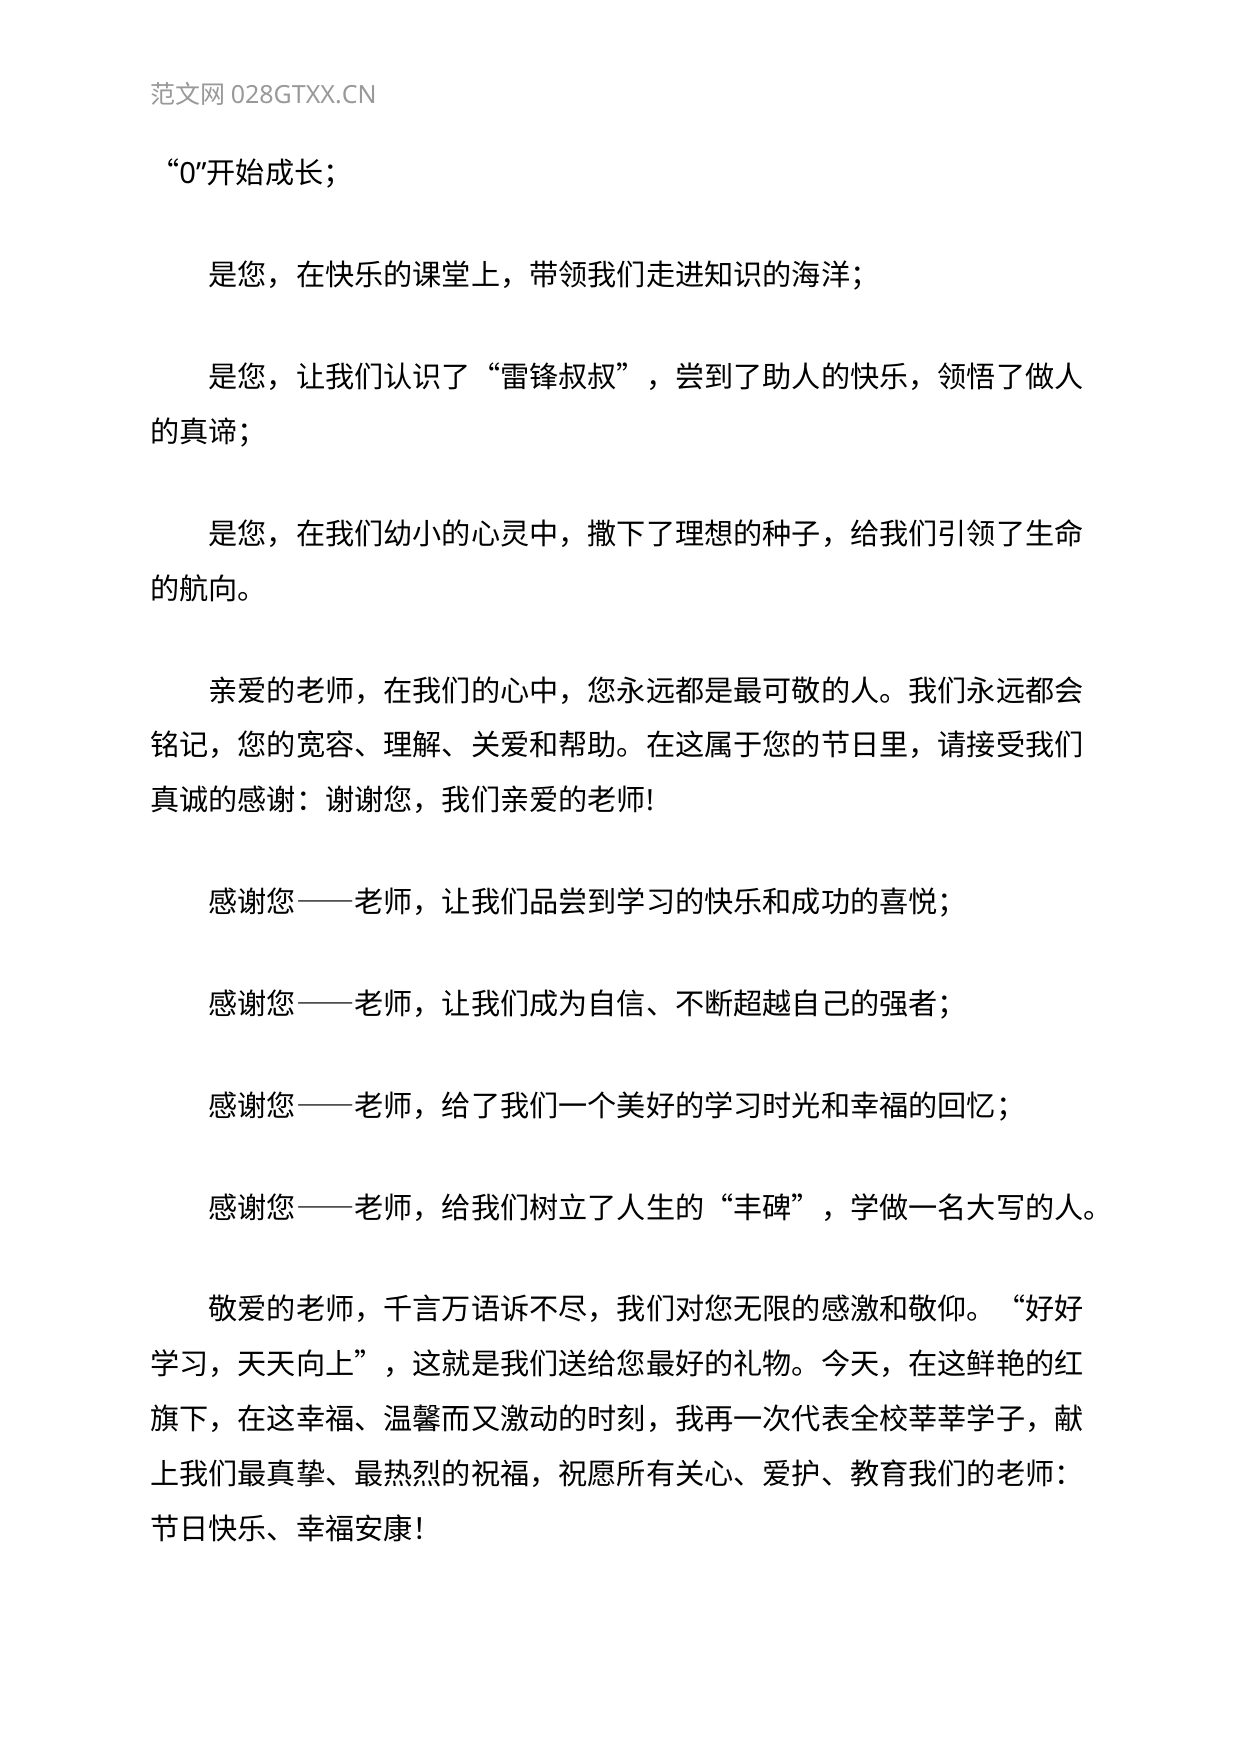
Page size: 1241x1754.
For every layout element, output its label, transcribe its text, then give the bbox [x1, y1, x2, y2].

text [150, 150, 1090, 192]
text 亲爱的老师，在我们的心中，您永远都是最可敬的人。我们永远都会铭记，您的宽容、理解、关爱和帮助。在这属于您的节日里，请接受我们真诚的感谢：谢谢您，我们亲爱的老师! [150, 667, 1090, 819]
text 感谢您——老师，给我们树立了人生的“丰碑”，学做一名大写的人。 [150, 1184, 1090, 1226]
text 感谢您——老师，给了我们一个美好的学习时光和幸福的回忆； [150, 1082, 1090, 1125]
text 是您，在我们幼小的心灵中，撒下了理想的种子，给我们引领了生命的航向。 [150, 510, 1090, 608]
text 是您，在快乐的课堂上，带领我们走进知识的海洋； [150, 252, 1090, 294]
text 感谢您——老师，让我们成为自信、不断超越自己的强者； [150, 981, 1090, 1023]
text 是您，让我们认识了“雷锋叔叔”，尝到了助人的快乐，领悟了做人的真谛； [150, 354, 1090, 451]
text 感谢您——老师，让我们品尝到学习的快乐和成功的喜悦； [150, 879, 1090, 921]
text 敬爱的老师，千言万语诉不尽，我们对您无限的感激和敬仰。“好好学习，天天向上”，这就是我们送给您最好的礼物。今天，在这鲜艳的红旗下，在这幸福、温馨而又激动的时刻，我再一次代表全校莘莘学子，献上我们最真挚、最热烈的祝福，祝愿所有关心、爱护、教育我们的老师：节日快乐、幸福安康！ [150, 1286, 1090, 1548]
